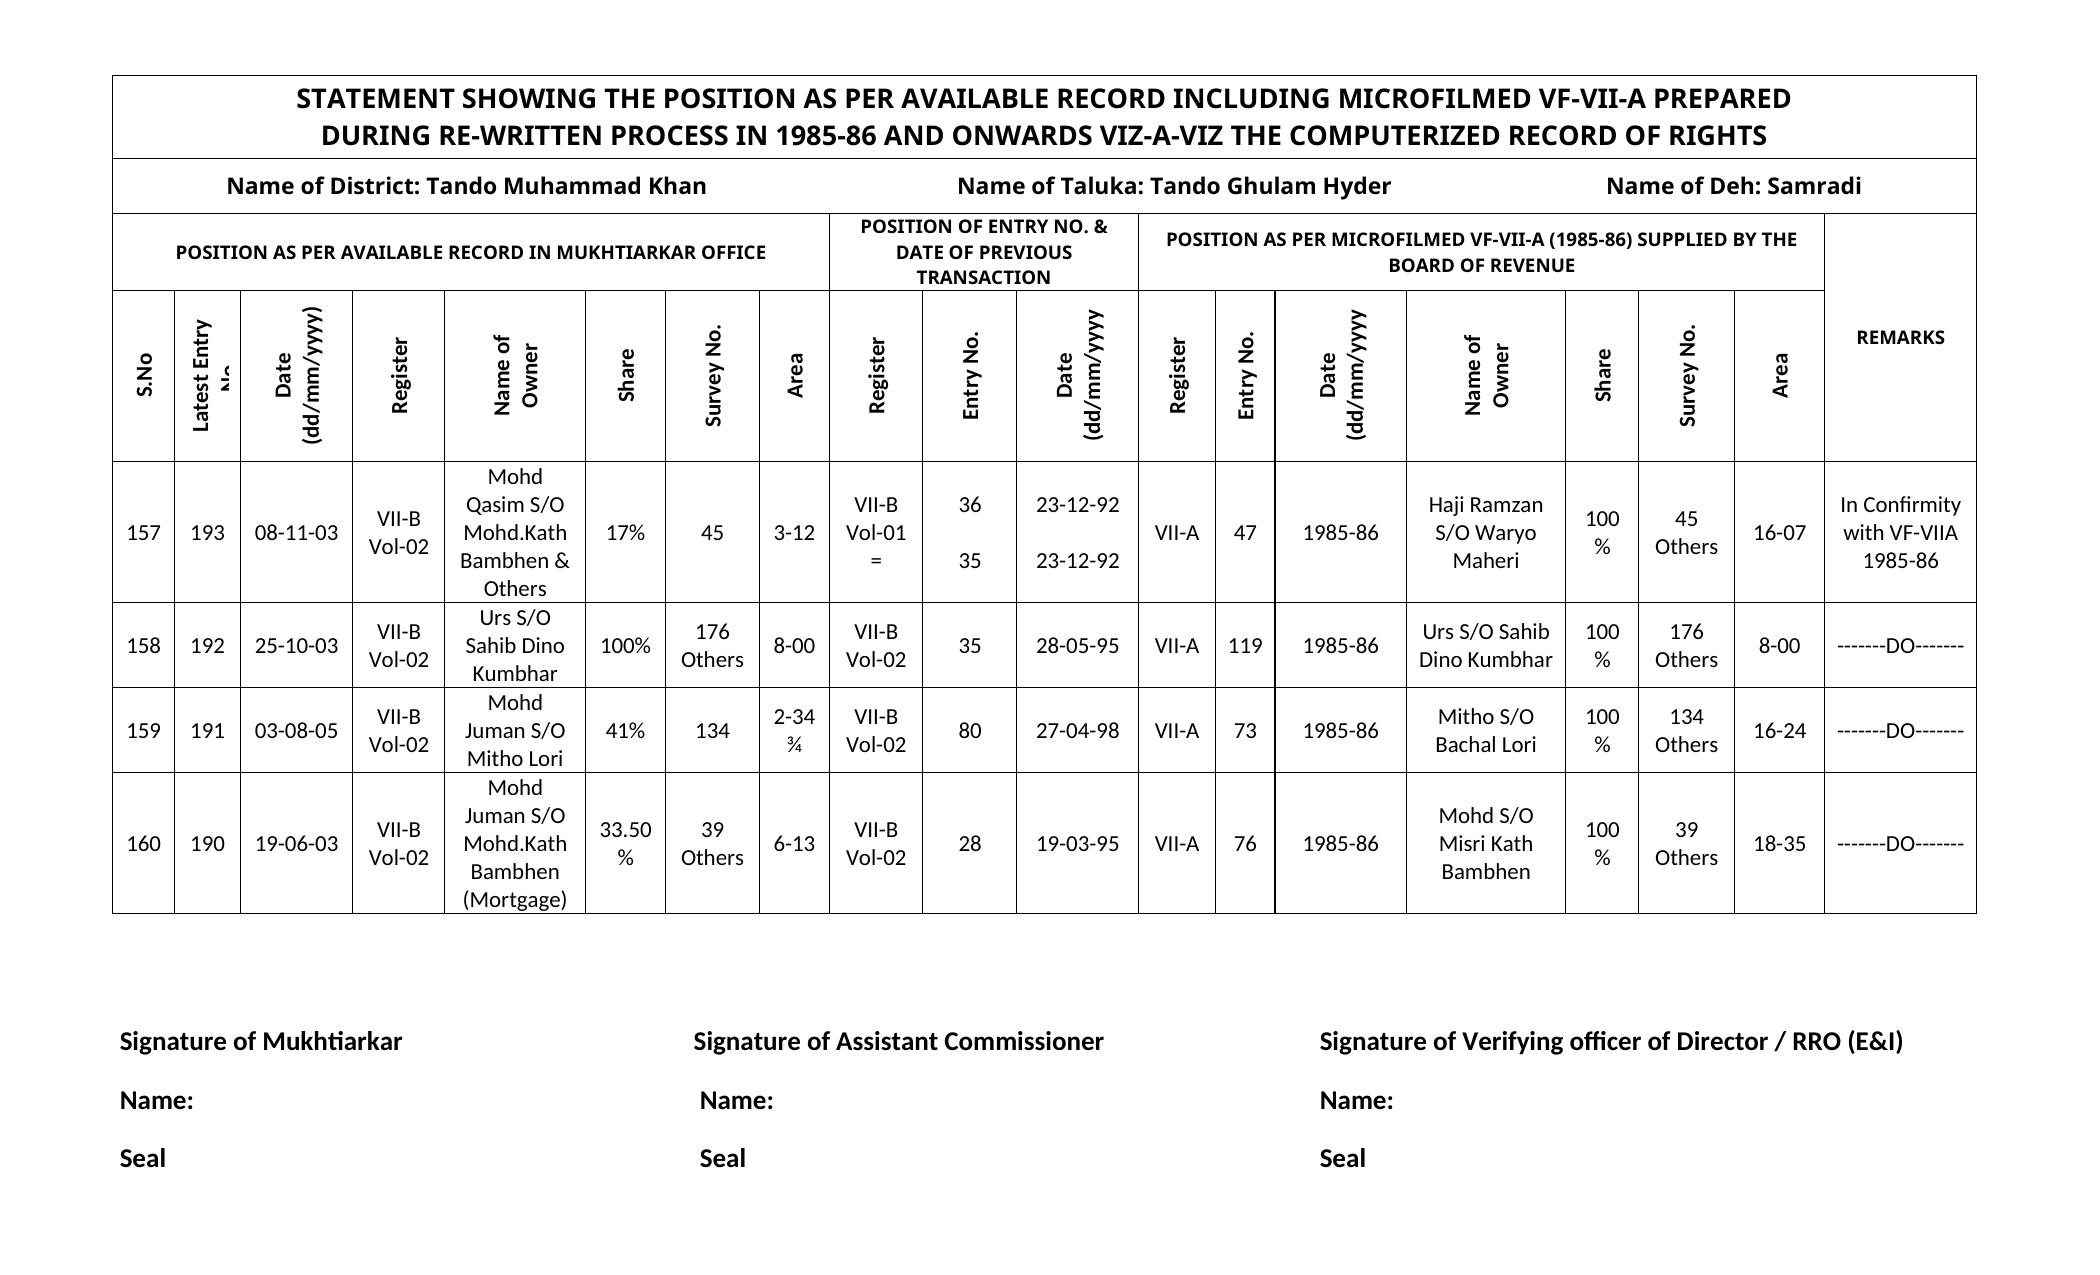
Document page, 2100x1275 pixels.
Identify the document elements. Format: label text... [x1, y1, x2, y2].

table_cell 80 [923, 688, 1016, 772]
table_cell Urs S/O Sahib Dino Kumbhar [445, 603, 585, 687]
table_cell Register [830, 291, 922, 461]
table_cell VII-B Vol-02 [830, 603, 922, 687]
table_cell VII-B Vol-02 [353, 773, 444, 913]
table_cell Urs S/O Sahib Dino Kumbhar [1407, 603, 1565, 687]
table_cell 39 Others [1639, 773, 1734, 913]
table_cell 8-00 [760, 603, 829, 687]
table_cell POSITION OF ENTRY NO. & DATE OF PREVIOUS TRANSACTION [830, 214, 1138, 290]
table_cell -------DO------- [1825, 688, 1976, 772]
table_cell VII-A [1139, 773, 1215, 913]
table_cell VII-B Vol-02 [353, 603, 444, 687]
table_cell 176 Others [1639, 603, 1734, 687]
table_cell VII-A [1139, 603, 1215, 687]
table_cell 158 [113, 603, 174, 687]
table_cell 2-34 ¾ [760, 688, 829, 772]
table_cell 17% [586, 462, 665, 602]
table_cell 19-06-03 [241, 773, 352, 913]
table_cell 45 [666, 462, 759, 602]
table_cell 18-35 [1735, 773, 1824, 913]
table_cell Register [353, 291, 444, 461]
table_cell S.No [113, 291, 174, 461]
table_cell Name of Owner [1407, 291, 1565, 461]
table_cell Mitho S/O Bachal Lori [1407, 688, 1565, 772]
table_cell Date (dd/mm/yyyy [1276, 291, 1406, 461]
table_cell Mohd Juman S/O Mohd.Kath Bambhen (Mortgage) [445, 773, 585, 913]
table_cell Mohd Juman S/O Mitho Lori [445, 688, 585, 772]
table_cell 47 [1216, 462, 1274, 602]
table_cell 45 Others [1639, 462, 1734, 602]
table_cell Haji Ramzan S/O Waryo Maheri [1407, 462, 1565, 602]
table_cell Share [1566, 291, 1638, 461]
table_cell 25-10-03 [241, 603, 352, 687]
table_cell 100% [1566, 773, 1638, 913]
table_cell 76 [1216, 773, 1274, 913]
table_cell Date (dd/mm/yyyy [1017, 291, 1138, 461]
table_cell Mohd Qasim S/O Mohd.Kath Bambhen & Others [445, 462, 585, 602]
table_cell 27-04-98 [1017, 688, 1138, 772]
table_cell 03-08-05 [241, 688, 352, 772]
table_cell 28 [923, 773, 1016, 913]
table_cell 1985-86 [1276, 603, 1406, 687]
table_cell 190 [175, 773, 240, 913]
table_cell 100% [1566, 462, 1638, 602]
table_cell 35 [923, 603, 1016, 687]
table_cell 39 Others [666, 773, 759, 913]
table_cell -------DO------- [1825, 603, 1976, 687]
table_cell Name of District: Tando Muhammad Khan Name of Taluka: Tando Ghulam Hyder Name of Deh: Samradi [113, 159, 1976, 213]
table_cell Entry No. [923, 291, 1016, 461]
table_cell 100% [1566, 688, 1638, 772]
table_cell 19-03-95 [1017, 773, 1138, 913]
table_cell Mohd S/O Misri Kath Bambhen [1407, 773, 1565, 913]
table_cell VII-A [1139, 462, 1215, 602]
table_cell In Confirmity with VF-VIIA 1985-86 [1825, 462, 1976, 602]
table_cell 28-05-95 [1017, 603, 1138, 687]
table_cell Entry No. [1216, 291, 1274, 461]
table_cell 23-12-92 23-12-92 [1017, 462, 1138, 602]
table_cell 192 [175, 603, 240, 687]
table_cell 134 [666, 688, 759, 772]
table_cell 100% [1566, 603, 1638, 687]
table_cell VII-B Vol-02 [353, 688, 444, 772]
table_cell 36 35 [923, 462, 1016, 602]
table_cell 1985-86 [1276, 688, 1406, 772]
table_cell 176 Others [666, 603, 759, 687]
table_cell VII-B Vol-02 [830, 688, 922, 772]
table_cell VII-B Vol-02 [830, 773, 922, 913]
table_cell 1985-86 [1276, 462, 1406, 602]
table_cell -------DO------- [1825, 773, 1976, 913]
table_cell 73 [1216, 688, 1274, 772]
table_cell Name of Owner [445, 291, 585, 461]
table_cell 100% [586, 603, 665, 687]
table_cell 6-13 [760, 773, 829, 913]
table_cell 08-11-03 [241, 462, 352, 602]
table_cell REMARKS [1825, 214, 1976, 461]
table_cell Share [586, 291, 665, 461]
table_cell 119 [1216, 603, 1274, 687]
table_cell 41% [586, 688, 665, 772]
table_cell 157 [113, 462, 174, 602]
table_cell 159 [113, 688, 174, 772]
table_cell 191 [175, 688, 240, 772]
table_cell Area [760, 291, 829, 461]
table_cell 134 Others [1639, 688, 1734, 772]
table_cell 1985-86 [1276, 773, 1406, 913]
table_cell VII-A [1139, 688, 1215, 772]
table_cell 8-00 [1735, 603, 1824, 687]
table_cell Area [1735, 291, 1824, 461]
table_cell 193 [175, 462, 240, 602]
table_cell VII-B Vol-01 = [830, 462, 922, 602]
table_cell 3-12 [760, 462, 829, 602]
table_cell 16-07 [1735, 462, 1824, 602]
table_cell Latest Entry No. [175, 291, 240, 461]
table_cell 160 [113, 773, 174, 913]
table_cell Survey No. [1639, 291, 1734, 461]
table_cell 16-24 [1735, 688, 1824, 772]
table_header STATEMENT SHOWING THE POSITION AS PER AVAILABLE RECORD INCLUDING MICROFILMED VF-VII-A PREPARED DURING RE-WRITTEN PROCESS IN 1985-86 AND ONWARDS VIZ-A-VIZ THE COMPUTERIZED RECORD OF RIGHTS [113, 76, 1976, 157]
table_cell POSITION AS PER AVAILABLE RECORD IN MUKHTIARKAR OFFICE [113, 214, 829, 290]
table_cell 33.50% [586, 773, 665, 913]
table_cell POSITION AS PER MICROFILMED VF-VII-A (1985-86) SUPPLIED BY THE BOARD OF REVENUE [1139, 214, 1824, 290]
table_cell Register [1139, 291, 1215, 461]
table_cell VII-B Vol-02 [353, 462, 444, 602]
table_cell Date (dd/mm/yyyy) [241, 291, 352, 461]
table_cell Survey No. [666, 291, 759, 461]
